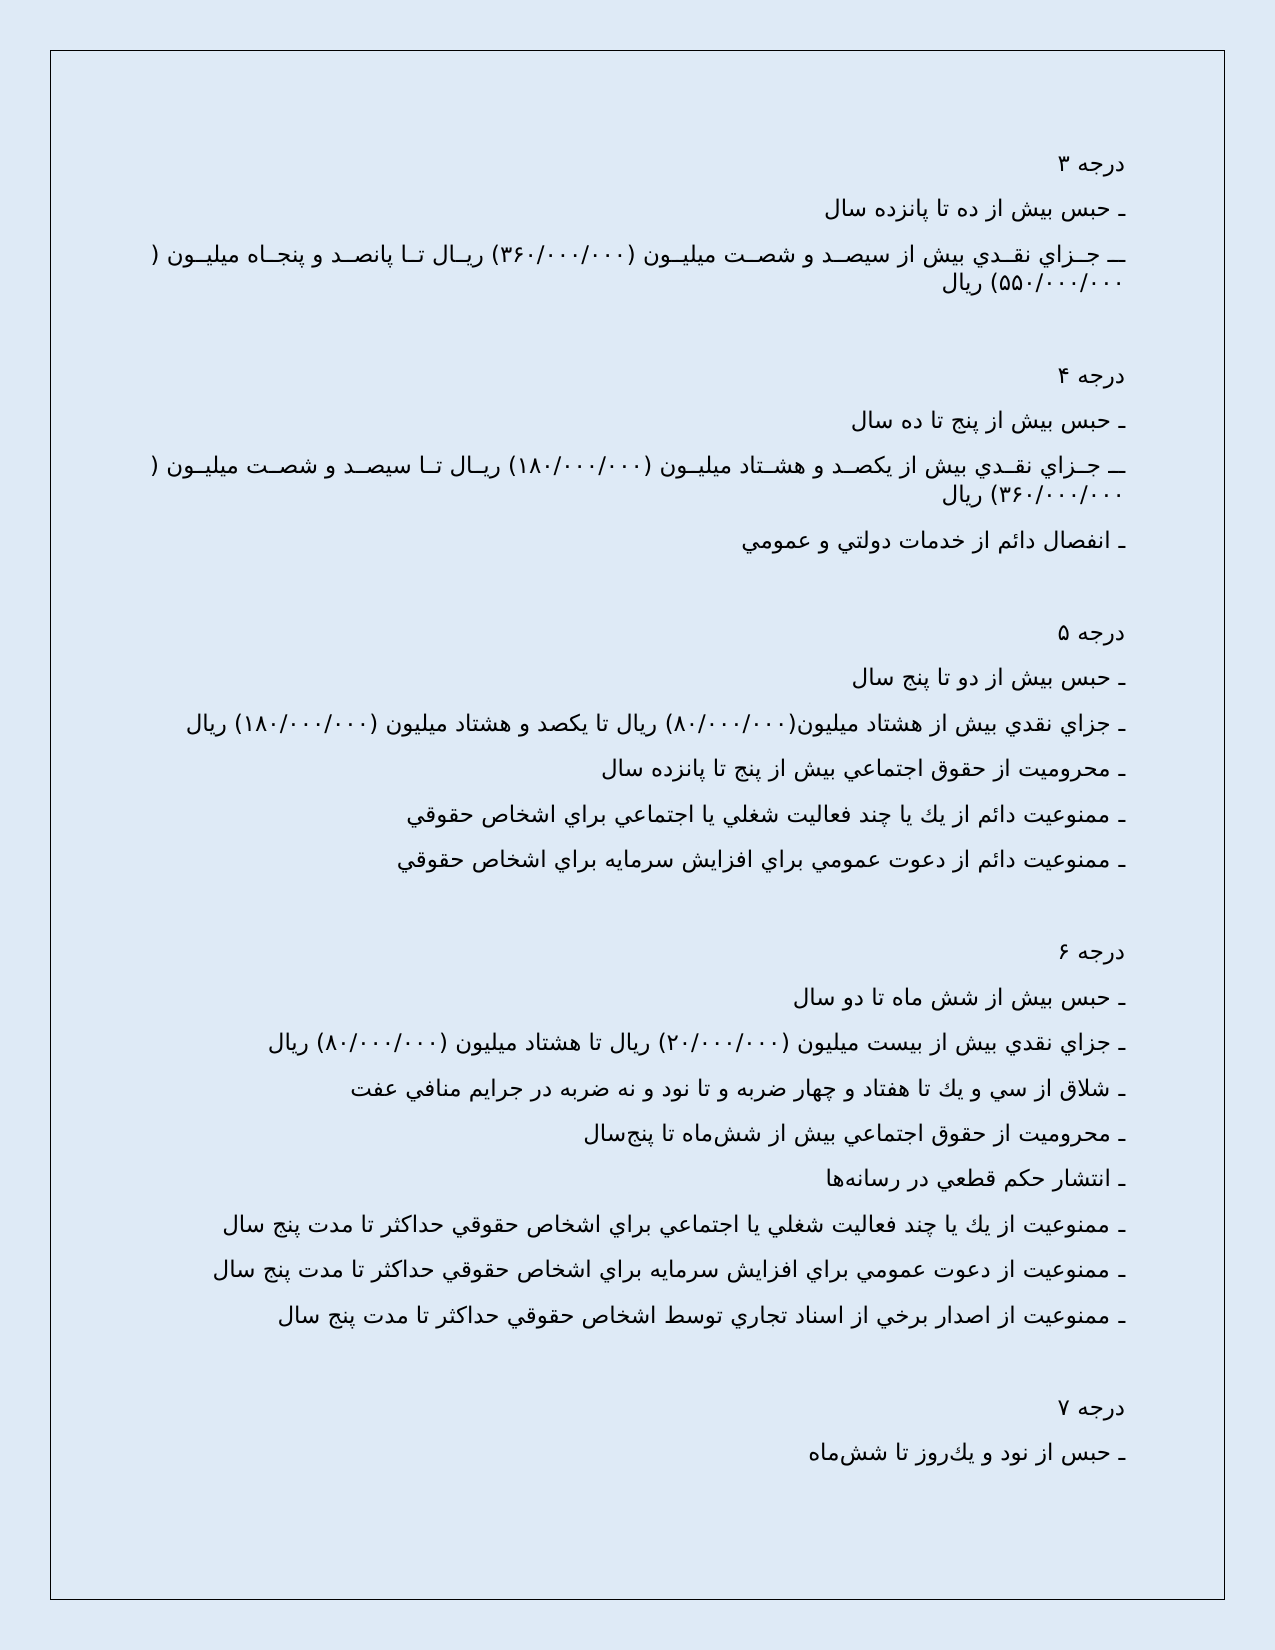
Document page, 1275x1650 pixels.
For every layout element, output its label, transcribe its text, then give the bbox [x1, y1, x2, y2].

text ـ جزاي نقدي بيش از سيصد و شصت ميليون (۳۶۰/۰۰۰/۰۰۰) ريال تا پانصد و پنجاه ميليون (۵۵۰/۰۰۰/۰۰۰) ريال [150, 241, 1125, 296]
text ـ شلاق از سي و يك تا هفتاد و چهار ضربه و تا نود و نه ضربه در جرايم منافي عفت [150, 1075, 1125, 1101]
text ـ محروميت از حقوق اجتماعي بيش از شش‌ماه تا پنج‌سال [150, 1120, 1125, 1147]
text ـ انفصال دائم از خدمات دولتي و عمومي [150, 527, 1125, 553]
text ـ جزاي نقدي بيش از هشتاد ميليون(۸۰/۰۰۰/۰۰۰) ريال تا يكصد و هشتاد ميليون (۱۸۰/۰۰۰/۰۰۰) ريال [150, 710, 1125, 737]
text درجه ۳ [150, 150, 1125, 177]
text ـ حبس بيش از ده تا پانزده سال [150, 195, 1125, 222]
text ـ ممنوعيت از دعوت عمومي براي افزايش سرمايه براي اشخاص حقوقي حداكثر تا مدت پنج سال [150, 1256, 1125, 1283]
text ـ جزاي نقدي بيش از يكصد و هشتاد ميليون‌ (۱۸۰/۰۰۰/۰۰۰) ريال تا سيصد و شصت ميليون (۳۶۰/۰۰۰/۰۰۰) ريال [150, 453, 1125, 508]
text ـ حبس از نود و يك‌روز تا شش‌ماه [150, 1439, 1125, 1466]
text ـ ممنوعيت از اصدار برخي از اسناد تجاري توسط اشخاص حقوقي حداكثر تا مدت پنج‌ سال [150, 1302, 1125, 1328]
text درجه ۷ [150, 1394, 1125, 1421]
text درجه ۴ [150, 362, 1125, 388]
text درجه ۵ [150, 619, 1125, 646]
text ـ ممنوعيت دائم از دعوت عمومي براي افزايش سرمايه براي اشخاص حقوقي [150, 846, 1125, 873]
text ـ ممنوعيت دائم از يك يا چند فعاليت شغلي يا اجتماعي براي اشخاص حقوقي [150, 801, 1125, 827]
text ـ حبس بيش از دو تا پنج سال [150, 664, 1125, 691]
text ـ انتشار حكم قطعي در رسانه‌ها [150, 1166, 1125, 1192]
text ـ حبس بيش از شش ماه تا دو سال [150, 984, 1125, 1011]
text ـ محروميت از حقوق اجتماعي بيش از پنج تا پانزده سال [150, 755, 1125, 782]
text ـ حبس بيش از پنج تا ده سال [150, 407, 1125, 434]
text ـ جزاي نقدي بيش از بيست‌ ميليون (۲۰/۰۰۰/۰۰۰) ريال تا هشتاد ميليون (۸۰/۰۰۰/۰۰۰) ريال [150, 1029, 1125, 1056]
text درجه ۶ [150, 938, 1125, 965]
text ـ ممنوعيت از يك يا چند فعاليت شغلي يا اجتماعي براي اشخاص حقوقي حداكثر تا مدت پنج سال [150, 1211, 1125, 1238]
